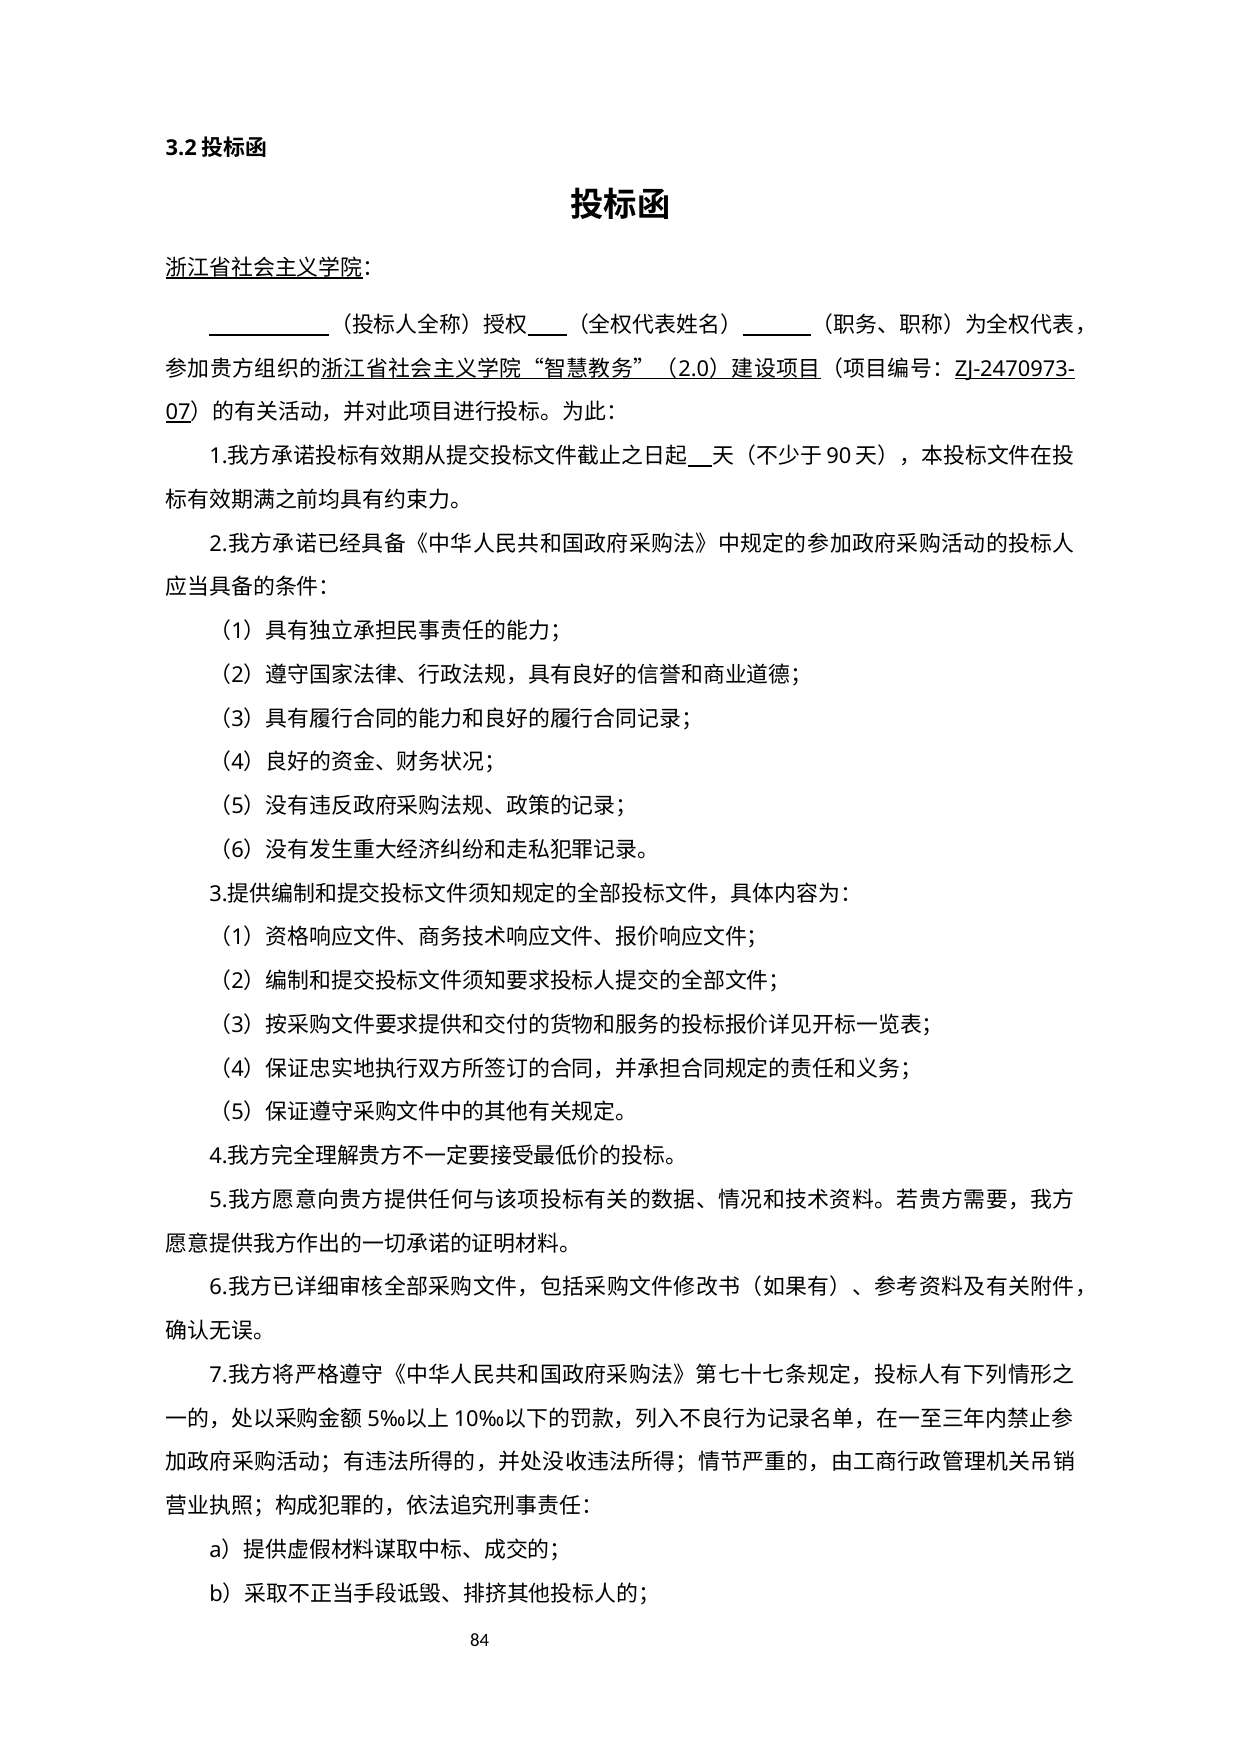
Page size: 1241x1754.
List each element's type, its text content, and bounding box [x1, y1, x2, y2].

text （4）良好的资金、财务状况； [165, 735, 1075, 778]
text 3.提供编制和提交投标文件须知规定的全部投标文件，具体内容为： [165, 866, 1075, 910]
text （6）没有发生重大经济纠纷和走私犯罪记录。 [165, 822, 1075, 866]
text b）采取不正当手段诋毁、排挤其他投标人的； [165, 1566, 1075, 1610]
text 4.我方完全理解贵方不一定要接受最低价的投标。 [165, 1128, 1075, 1172]
text 浙江省社会主义学院： [165, 250, 1075, 281]
text 1.我方承诺投标有效期从提交投标文件截止之日起 天（不少于90天），本投标文件在投标有效期满之前均具有约束力。 [165, 428, 1075, 516]
text （3）按采购文件要求提供和交付的货物和服务的投标报价详见开标一览表； [165, 997, 1075, 1041]
text a）提供虚假材料谋取中标、成交的； [165, 1522, 1075, 1566]
text 投标函 [165, 177, 1075, 226]
text 6.我方已详细审核全部采购文件，包括采购文件修改书（如果有）、参考资料及有关附件，确认无误。 [165, 1260, 1075, 1347]
text 2.我方承诺已经具备《中华人民共和国政府采购法》中规定的参加政府采购活动的投标人应当具备的条件： [165, 516, 1075, 603]
text （5）没有违反政府采购法规、政策的记录； [165, 778, 1075, 822]
text （4）保证忠实地执行双方所签订的合同，并承担合同规定的责任和义务； [165, 1041, 1075, 1085]
text （投标人全称）授权 （全权代表姓名） （职务、职称）为全权代表，参加贵方组织的浙江省社会主义学院“智慧教务”（2.0）建设项目（项目编号：ZJ-2470973-07）的有关活动，并对此项目进行投标。为此： [165, 297, 1075, 428]
text （2）遵守国家法律、行政法规，具有良好的信誉和商业道德； [165, 647, 1075, 691]
text 5.我方愿意向贵方提供任何与该项投标有关的数据、情况和技术资料。若贵方需要，我方愿意提供我方作出的一切承诺的证明材料。 [165, 1172, 1075, 1260]
text （1）具有独立承担民事责任的能力； [165, 603, 1075, 647]
text （3）具有履行合同的能力和良好的履行合同记录； [165, 691, 1075, 735]
text （5）保证遵守采购文件中的其他有关规定。 [165, 1085, 1075, 1128]
text （2）编制和提交投标文件须知要求投标人提交的全部文件； [165, 953, 1075, 997]
text （1）资格响应文件、商务技术响应文件、报价响应文件； [165, 910, 1075, 953]
text 7.我方将严格遵守《中华人民共和国政府采购法》第七十七条规定，投标人有下列情形之一的，处以采购金额5‰以上10‰以下的罚款，列入不良行为记录名单，在一至三年内禁止参加政府采购活动；有违法所得的，并处没收违法所得；情节严重的，由工商行政管理机关吊销营业执照；构成犯罪的，依法追究刑事责任： [165, 1347, 1075, 1522]
text 3.2投标函 [165, 130, 1075, 162]
